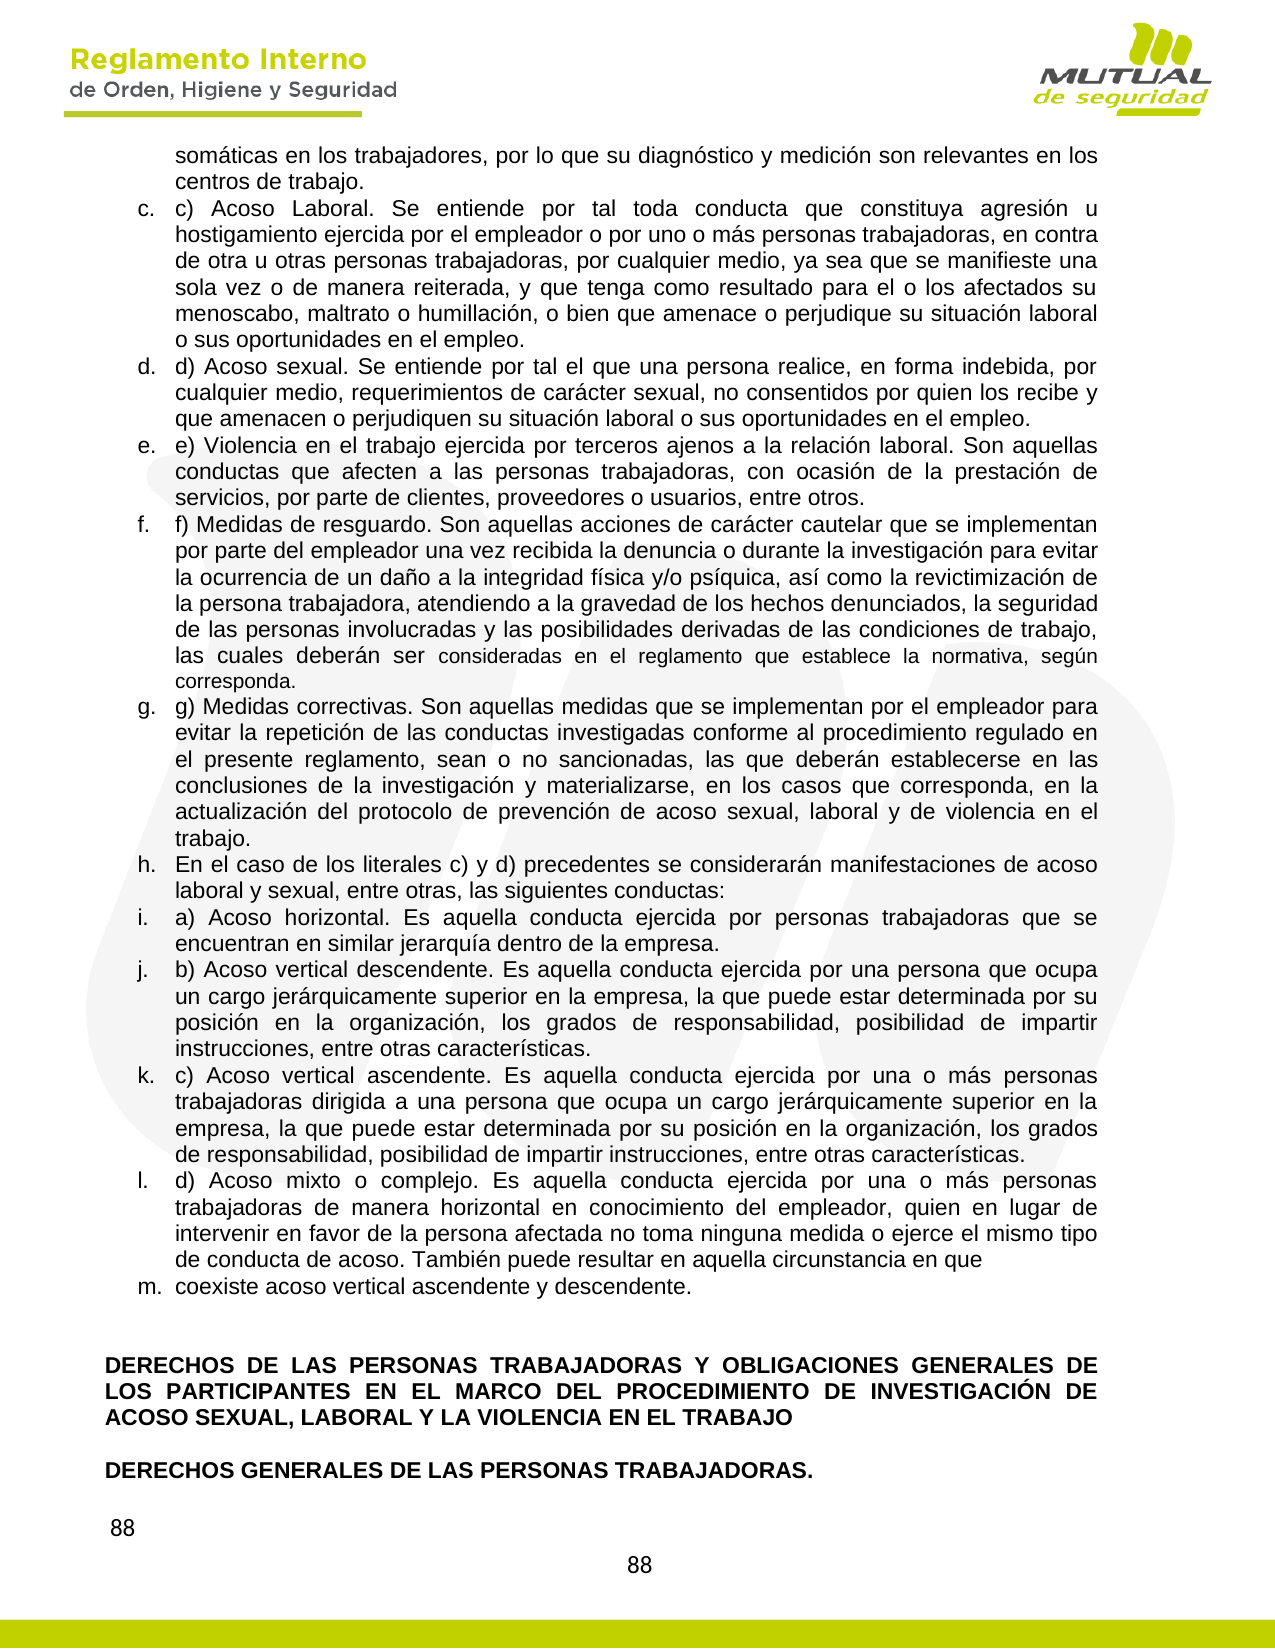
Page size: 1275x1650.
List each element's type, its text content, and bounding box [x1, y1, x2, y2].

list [137, 142, 1099, 194]
text DERECHOS DE LAS PERSONAS TRABAJADORAS Y OBLIGACIONES GENERALES DE LOS PARTICIPANTES EN EL MARCO DEL PROCEDIMIENTO DE INVESTIGACIÓN DE ACOSO SEXUAL, LABORAL Y LA VIOLENCIA EN EL TRABAJO [104, 1352, 1099, 1431]
list En el caso de los literales c) y d) precedentes se considerarán manifestaciones de acoso laboral y sexual, entre otras, las siguientes conductas: [137, 851, 1099, 904]
list f) Medidas de resguardo. Son aquellas acciones de carácter cautelar que se implementan por parte del empleador una vez recibida la denuncia o durante la investigación para evitar la ocurrencia de un daño a la integridad física y/o psíquica, así como la revictimización de la persona trabajadora, atendiendo a la gravedad de los hechos denunciados, la seguridad de las personas involucradas y las posibilidades derivadas de las condiciones de trabajo, las cuales deberán ser consideradas en el reglamento que establece la normativa, según corresponda. [137, 511, 1099, 693]
list c) Acoso Laboral. Se entiende por tal toda conducta que constituya agresión u hostigamiento ejercida por el empleador o por uno o más personas trabajadoras, en contra de otra u otras personas trabajadoras, por cualquier medio, ya sea que se manifieste una sola vez o de manera reiterada, y que tenga como resultado para el o los afectados su menoscabo, maltrato o humillación, o bien que amenace o perjudique su situación laboral o sus oportunidades en el empleo. [137, 194, 1099, 353]
list d) Acoso sexual. Se entiende por tal el que una persona realice, en forma indebida, por cualquier medio, requerimientos de carácter sexual, no consentidos por quien los recibe y que amenacen o perjudiquen su situación laboral o sus oportunidades en el empleo. [137, 353, 1099, 432]
list a) Acoso horizontal. Es aquella conducta ejercida por personas trabajadoras que se encuentran en similar jerarquía dentro de la empresa. [137, 904, 1099, 956]
list d) Acoso mixto o complejo. Es aquella conducta ejercida por una o más personas trabajadoras de manera horizontal en conocimiento del empleador, quien en lugar de intervenir en favor de la persona afectada no toma ninguna medida o ejerce el mismo tipo de conducta de acoso. También puede resultar en aquella circunstancia en que [137, 1167, 1099, 1273]
list c) Acoso vertical ascendente. Es aquella conducta ejercida por una o más personas trabajadoras dirigida a una persona que ocupa un cargo jerárquicamente superior en la empresa, la que puede estar determinada por su posición en la organización, los grados de responsabilidad, posibilidad de impartir instrucciones, entre otras características. [137, 1062, 1099, 1167]
list coexiste acoso vertical ascendente y descendente. [137, 1273, 1099, 1299]
list g) Medidas correctivas. Son aquellas medidas que se implementan por el empleador para evitar la repetición de las conductas investigadas conforme al procedimiento regulado en el presente reglamento, sean o no sancionadas, las que deberán establecerse en las conclusiones de la investigación y materializarse, en los casos que corresponda, en la actualización del protocolo de prevención de acoso sexual, laboral y de violencia en el trabajo. [137, 693, 1099, 851]
list e) Violencia en el trabajo ejercida por terceros ajenos a la relación laboral. Son aquellas conductas que afecten a las personas trabajadoras, con ocasión de la prestación de servicios, por parte de clientes, proveedores o usuarios, entre otros. [137, 432, 1099, 511]
picture [0, 0, 1275, 1648]
list b) Acoso vertical descendente. Es aquella conducta ejercida por una persona que ocupa un cargo jerárquicamente superior en la empresa, la que puede estar determinada por su posición en la organización, los grados de responsabilidad, posibilidad de impartir instrucciones, entre otras características. [137, 956, 1099, 1062]
text DERECHOS GENERALES DE LAS PERSONAS TRABAJADORAS. [104, 1457, 1099, 1483]
